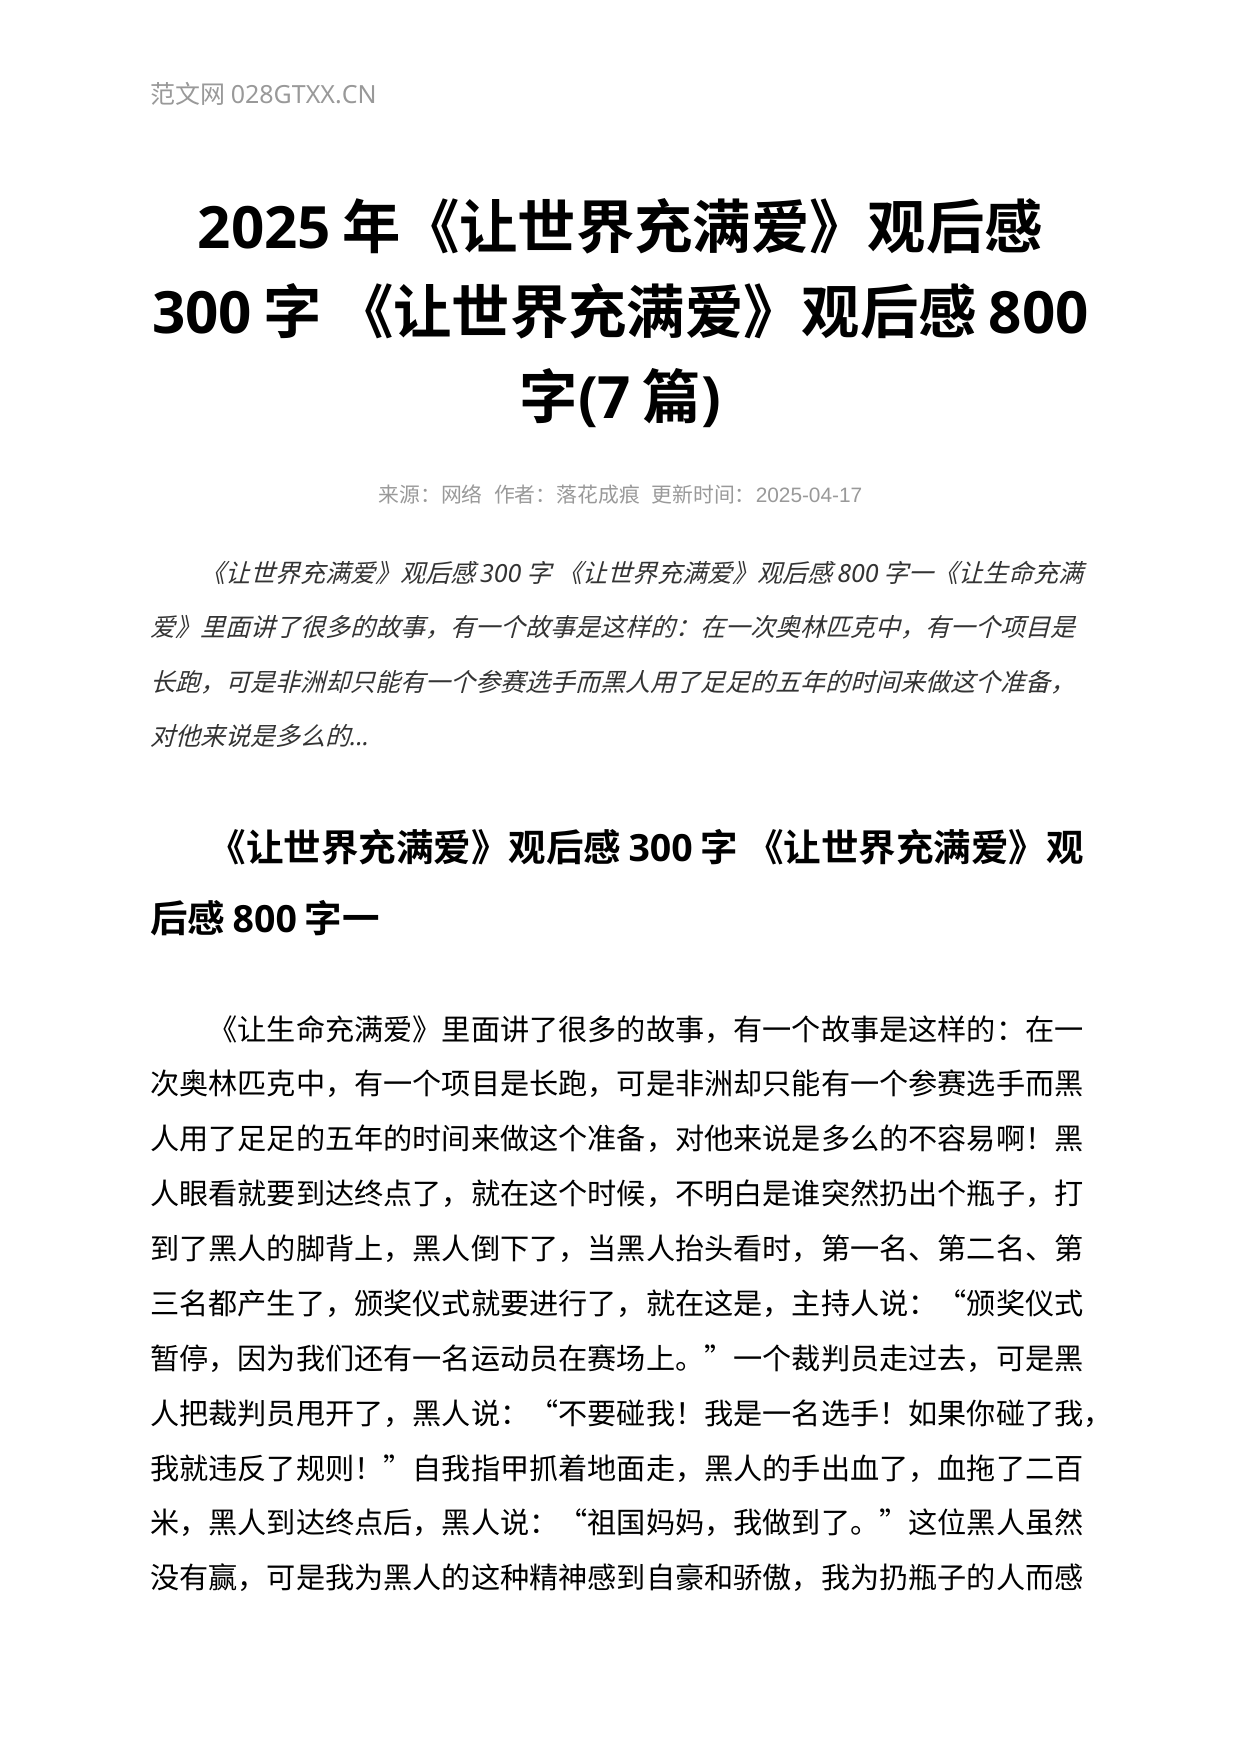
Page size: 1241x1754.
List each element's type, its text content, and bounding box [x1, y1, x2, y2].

text 《让世界充满爱》观后感300字 《让世界充满爱》观后感800字一《让生命充满爱》里面讲了很多的故事，有一个故事是这样的：在一次奥林匹克中，有一个项目是长跑，可是非洲却只能有一个参赛选手而黑人用了足足的五年的时间来做这个准备，对他来说是多么的... [150, 553, 1090, 753]
subtitle 2025年《让世界充满爱》观后感300字 《让世界充满爱》观后感800字(7篇) [150, 181, 1090, 436]
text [150, 1006, 1090, 1597]
text 《让世界充满爱》观后感300字 《让世界充满爱》观后感800字一 [150, 818, 1090, 943]
text 来源：网络 作者：落花成痕 更新时间：2025-04-17 [150, 482, 1090, 506]
